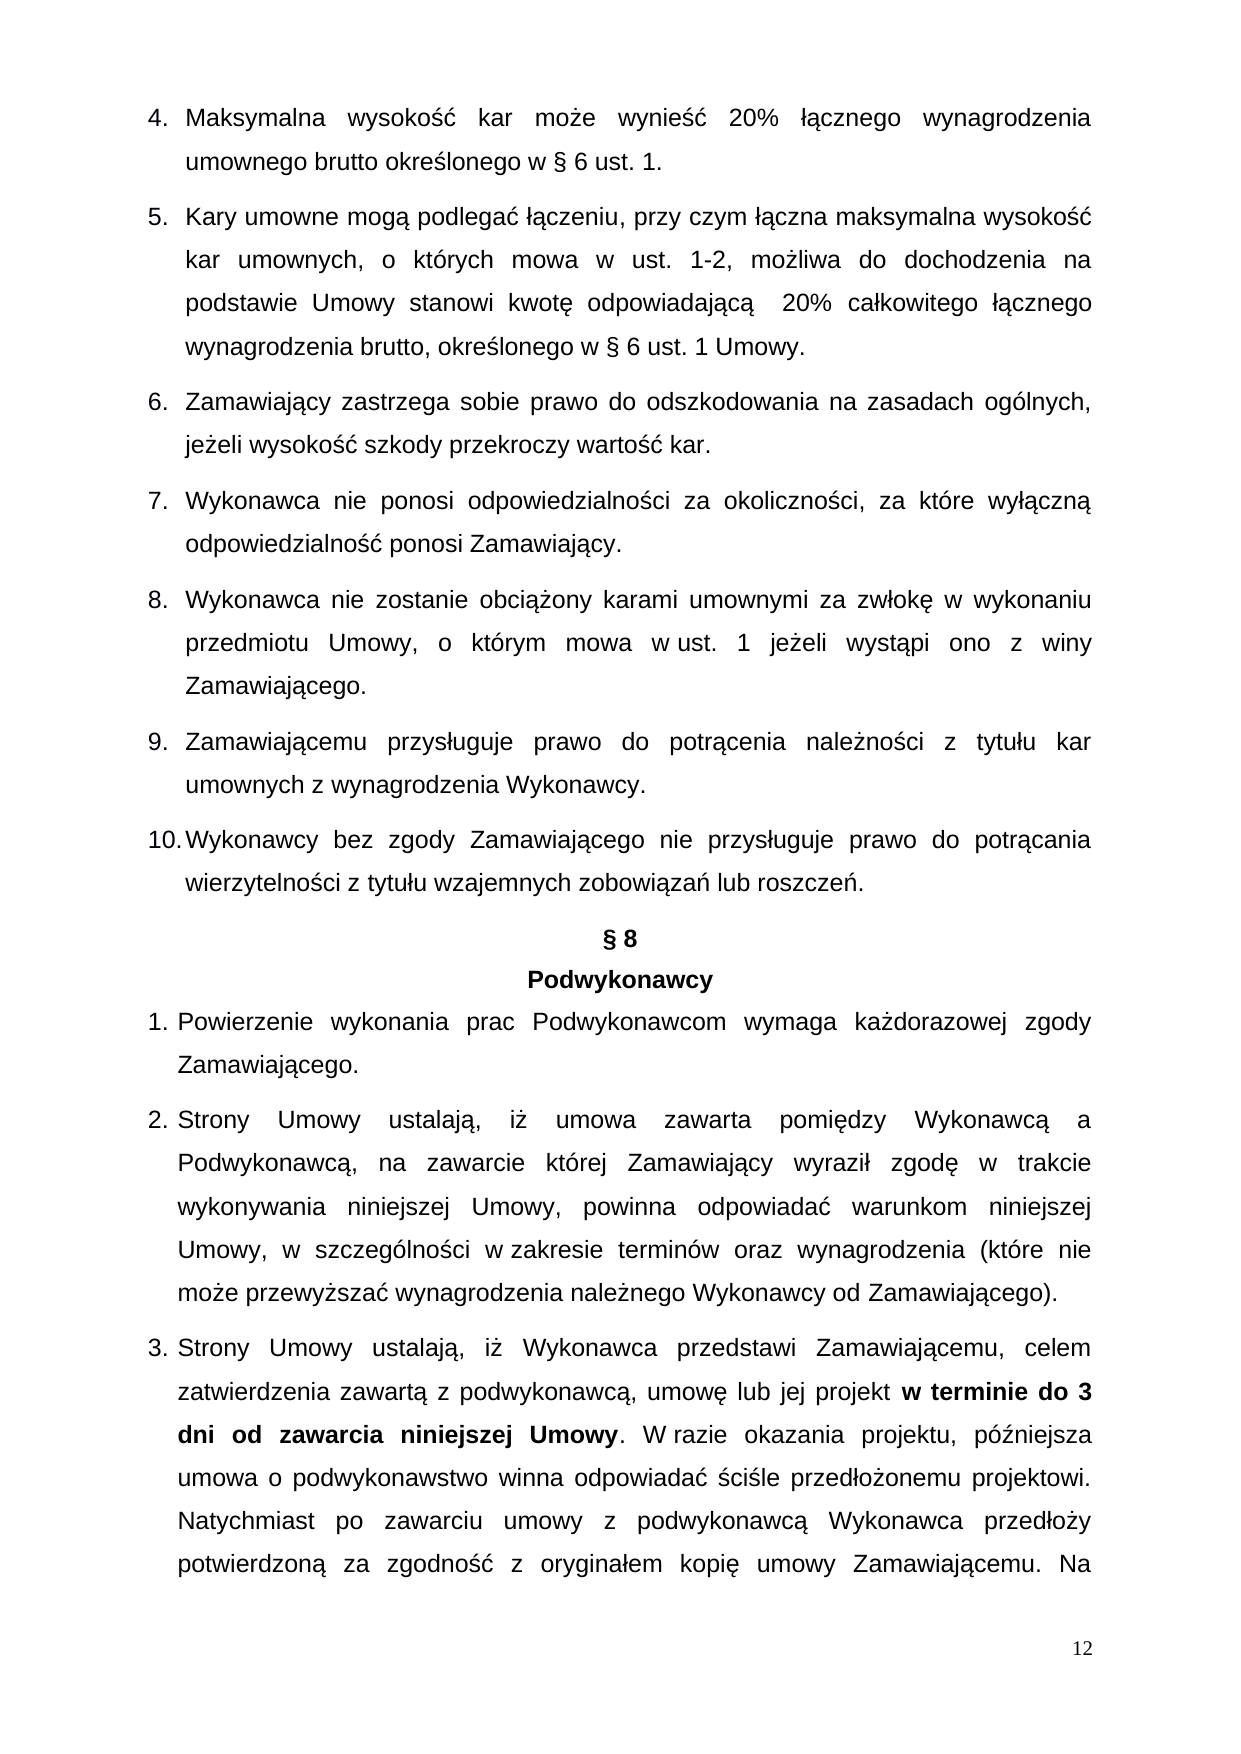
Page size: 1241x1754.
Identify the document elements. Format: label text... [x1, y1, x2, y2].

list Wykonawca nie ponosi odpowiedzialności za okoliczności, za które wyłączną odpowiedzialność ponosi Zamawiający. [148, 486, 1092, 558]
text Podwykonawcy [148, 965, 1092, 994]
text § 8 [148, 924, 1092, 953]
list Zamawiający zastrzega sobie prawo do odszkodowania na zasadach ogólnych, jeżeli wysokość szkody przekroczy wartość kar. [148, 387, 1092, 459]
list Kary umowne mogą podlegać łączeniu, przy czym łączna maksymalna wysokość kar umownych, o których mowa w ust. 1-2, możliwa do dochodzenia na podstawie Umowy stanowi kwotę odpowiadającą 20% całkowitego łącznego wynagrodzenia brutto, określonego w § 6 ust. 1 Umowy. [148, 202, 1092, 360]
list Maksymalna wysokość kar może wynieść 20% łącznego wynagrodzenia umownego brutto określonego w § 6 ust. 1. [148, 103, 1092, 175]
list Wykonawcy bez zgody Zamawiającego nie przysługuje prawo do potrącania wierzytelności z tytułu wzajemnych zobowiązań lub roszczeń. [148, 825, 1092, 897]
list Strony Umowy ustalają, iż umowa zawarta pomiędzy Wykonawcą a Podwykonawcą, na zawarcie której Zamawiający wyraził zgodę w trakcie wykonywania niniejszej Umowy, powinna odpowiadać warunkom niniejszej Umowy, w szczególności w zakresie terminów oraz wynagrodzenia (które nie może przewyższać wynagrodzenia należnego Wykonawcy od Zamawiającego). [148, 1105, 1092, 1307]
list Zamawiającemu przysługuje prawo do potrącenia należności z tytułu kar umownych z wynagrodzenia Wykonawcy. [148, 727, 1092, 798]
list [148, 1333, 1092, 1578]
list Powierzenie wykonania prac Podwykonawcom wymaga każdorazowej zgody Zamawiającego. [148, 1007, 1092, 1078]
list Wykonawca nie zostanie obciążony karami umownymi za zwłokę w wykonaniu przedmiotu Umowy, o którym mowa w ust. 1 jeżeli wystąpi ono z winy Zamawiającego. [148, 585, 1092, 700]
